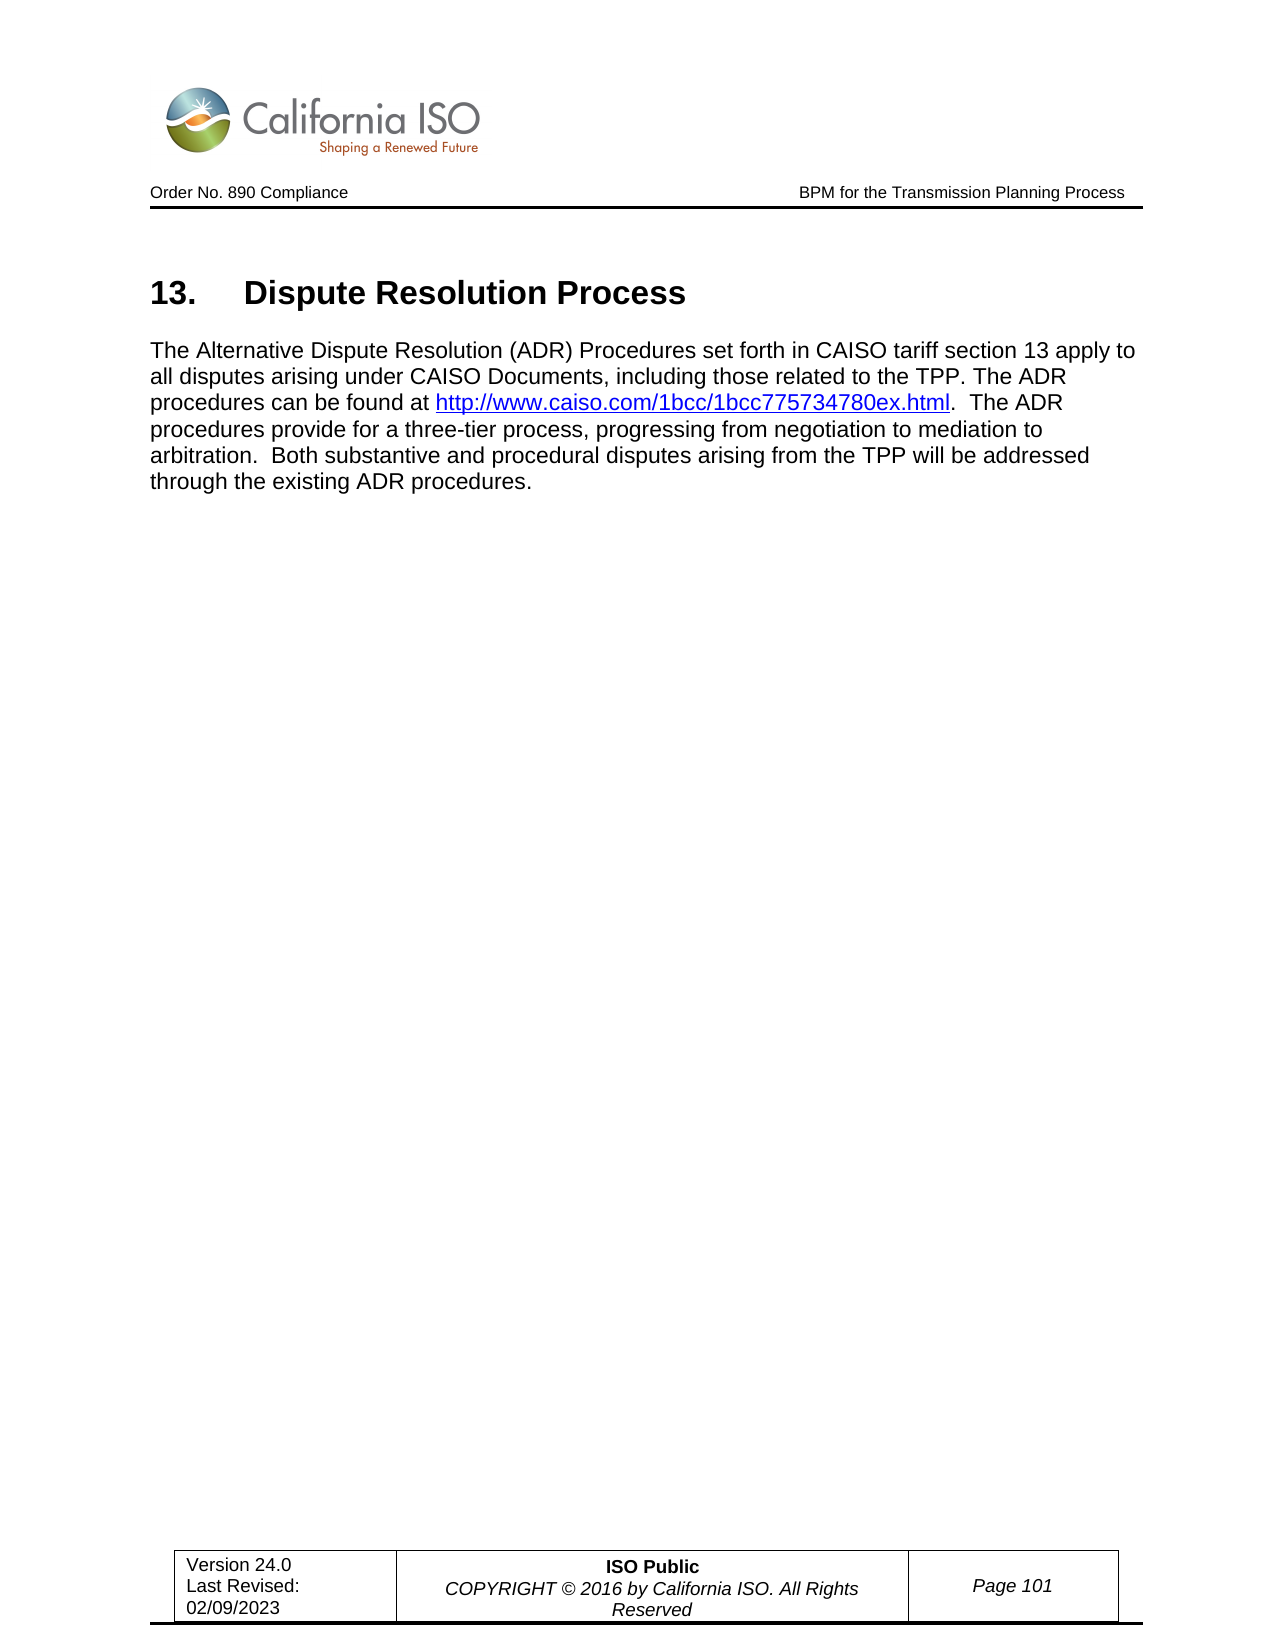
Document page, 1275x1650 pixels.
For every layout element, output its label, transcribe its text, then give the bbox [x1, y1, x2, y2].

picture [150, 75, 493, 171]
subtitle Dispute Resolution Process [150, 273, 1143, 312]
text The Alternative Dispute Resolution (ADR) Procedures set forth in CAISO tariff section 13 apply to all disputes arising under CAISO Documents, including those related to the TPP. The ADR procedures can be found at http://www.caiso.com/1bcc/1bcc775734780ex.html. The ADR procedures provide for a three-tier process, progressing from negotiation to mediation to arbitration. Both substantive and procedural disputes arising from the TPP will be addressed through the existing ADR procedures. [150, 337, 1143, 495]
